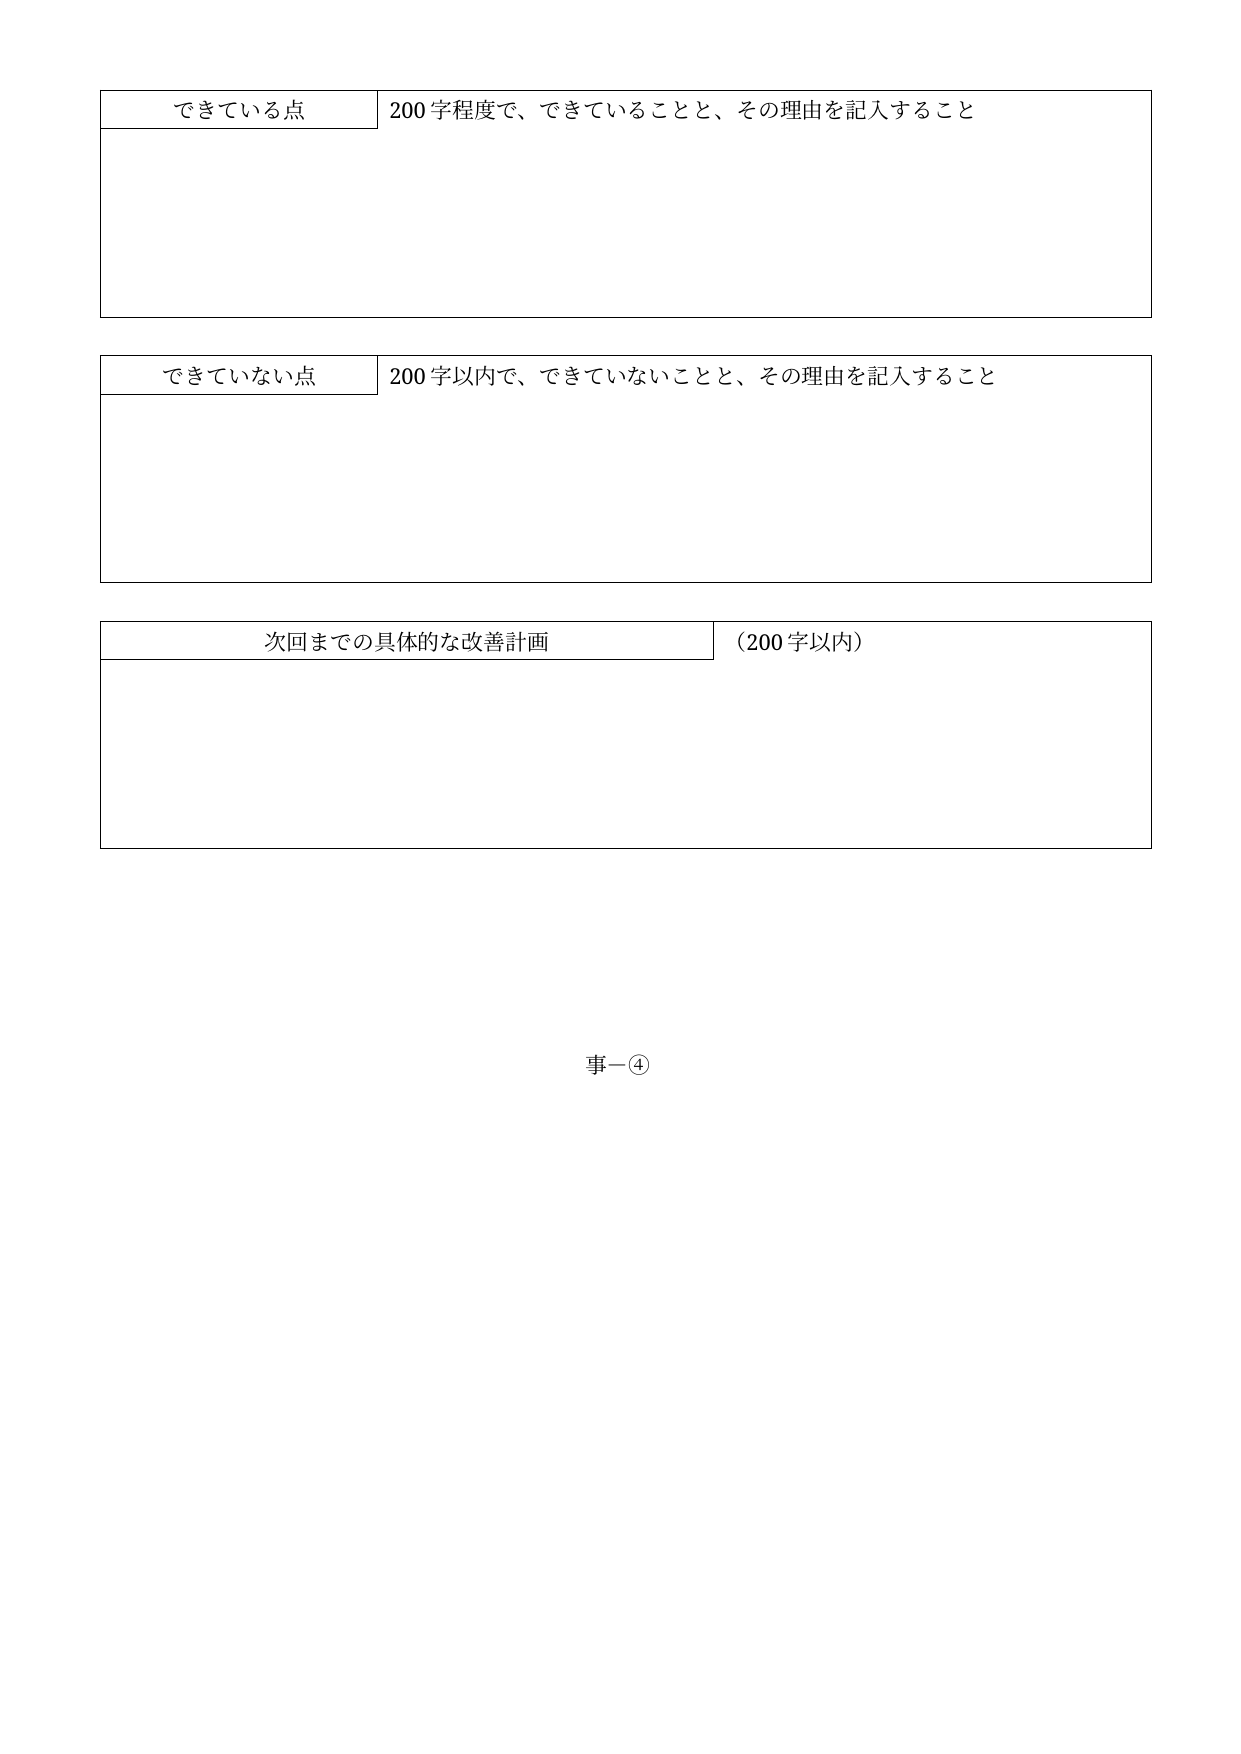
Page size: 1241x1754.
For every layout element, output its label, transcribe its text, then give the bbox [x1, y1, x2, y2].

table_header 200字程度で、できていることと、その理由を記入すること [378, 91, 1151, 128]
table_cell [101, 394, 1151, 582]
table_cell [101, 659, 1151, 848]
table_header （200字以内） [714, 622, 1151, 659]
table_header できている点 [101, 91, 377, 128]
table_header できていない点 [101, 356, 377, 394]
table_cell [101, 128, 1151, 317]
table_header 次回までの具体的な改善計画 [101, 622, 713, 659]
table_header 200字以内で、できていないことと、その理由を記入すること [378, 356, 1151, 394]
